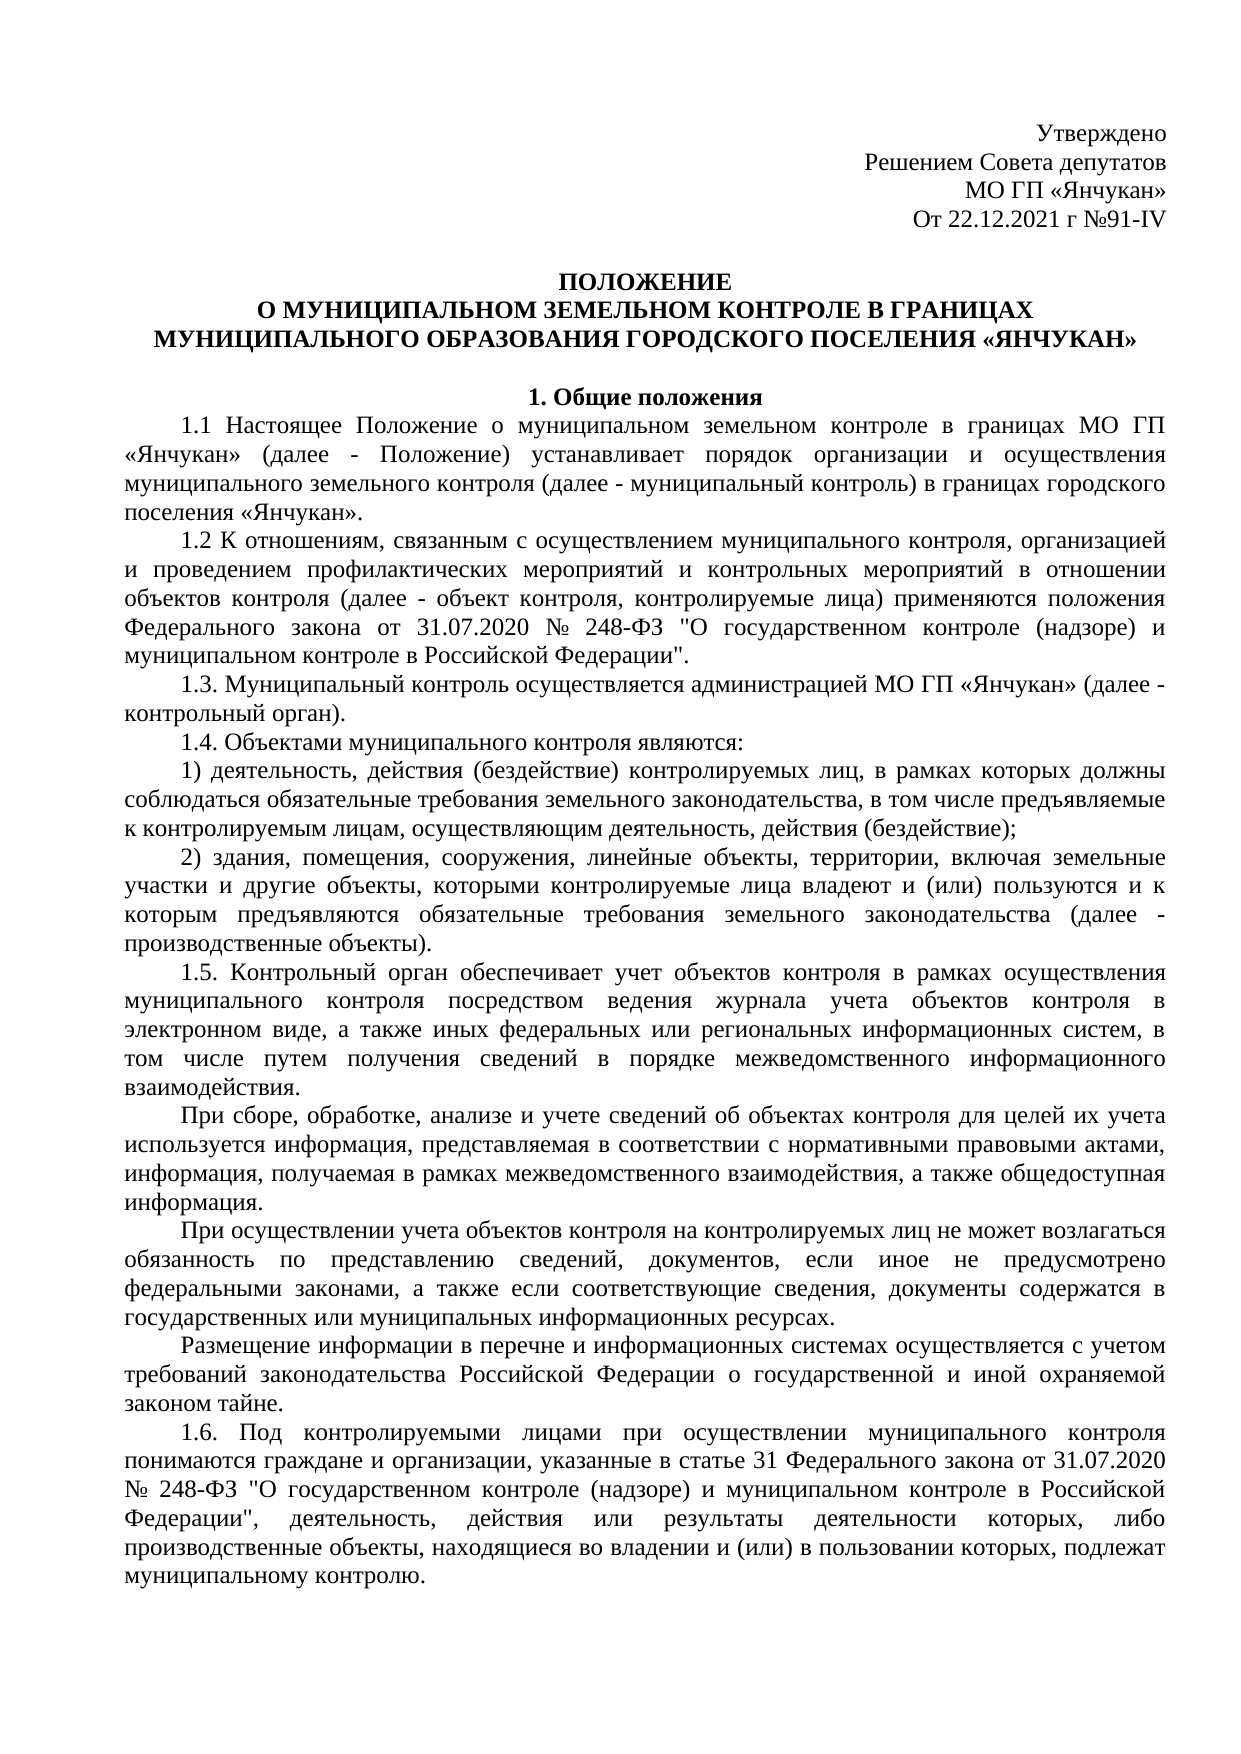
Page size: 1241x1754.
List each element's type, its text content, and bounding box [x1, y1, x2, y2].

text МО ГП «Янчукан» [124, 176, 1167, 204]
text Размещение информации в перечне и информационных системах осуществляется с учетом требований законодательства Российской Федерации о государственной и иной охраняемой законом тайне. [124, 1330, 1167, 1417]
text При осуществлении учета объектов контроля на контролируемых лиц не может возлагаться обязанность по представлению сведений, документов, если иное не предусмотрено федеральными законами, а также если соответствующие сведения, документы содержатся в государственных или муниципальных информационных ресурсах. [124, 1215, 1167, 1330]
text 1.3. Муниципальный контроль осуществляется администрацией МО ГП «Янчукан» (далее - контрольный орган). [124, 669, 1167, 727]
text 2) здания, помещения, сооружения, линейные объекты, территории, включая земельные участки и другие объекты, которыми контролируемые лица владеют и (или) пользуются и к которым предъявляются обязательные требования земельного законодательства (далее - производственные объекты). [124, 842, 1167, 957]
text Решением Совета депутатов [124, 147, 1167, 176]
text 1.5. Контрольный орган обеспечивает учет объектов контроля в рамках осуществления муниципального контроля посредством ведения журнала учета объектов контроля в электронном виде, а также иных федеральных или региональных информационных систем, в том числе путем получения сведений в порядке межведомственного информационного взаимодействия. [124, 957, 1167, 1100]
text 1.4. Объектами муниципального контроля являются: [124, 727, 1167, 755]
title ПОЛОЖЕНИЕ [124, 267, 1167, 295]
text 1.2 К отношениям, связанным с осуществлением муниципального контроля, организацией и проведением профилактических мероприятий и контрольных мероприятий в отношении объектов контроля (далее - объект контроля, контролируемые лица) применяются положения Федерального закона от 31.07.2020 № 248-ФЗ "О государственном контроле (надзоре) и муниципальном контроле в Российской Федерации". [124, 525, 1167, 669]
text От 22.12.2021 г №91-IV [124, 204, 1167, 233]
text 1) деятельность, действия (бездействие) контролируемых лиц, в рамках которых должны соблюдаться обязательные требования земельного законодательства, в том числе предъявляемые к контролируемым лицам, осуществляющим деятельность, действия (бездействие); [124, 755, 1167, 842]
title О МУНИЦИПАЛЬНОМ ЗЕМЕЛЬНОМ КОНТРОЛЕ В ГРАНИЦАХ МУНИЦИПАЛЬНОГО ОБРАЗОВАНИЯ ГОРОДСКОГО ПОСЕЛЕНИЯ «ЯНЧУКАН» [124, 295, 1167, 353]
text Утверждено [124, 118, 1167, 147]
text 1.6. Под контролируемыми лицами при осуществлении муниципального контроля понимаются граждане и организации, указанные в статье 31 Федерального закона от 31.07.2020 № 248-ФЗ "О государственном контроле (надзоре) и муниципальном контроле в Российской Федерации", деятельность, действия или результаты деятельности которых, либо производственные объекты, находящиеся во владении и (или) в пользовании которых, подлежат муниципальному контролю. [124, 1417, 1167, 1589]
text 1.1 Настоящее Положение о муниципальном земельном контроле в границах МО ГП «Янчукан» (далее - Положение) устанавливает порядок организации и осуществления муниципального земельного контроля (далее - муниципальный контроль) в границах городского поселения «Янчукан». [124, 410, 1167, 525]
text При сборе, обработке, анализе и учете сведений об объектах контроля для целей их учета используется информация, представляемая в соответствии с нормативными правовыми актами, информация, получаемая в рамках межведомственного взаимодействия, а также общедоступная информация. [124, 1100, 1167, 1215]
title 1. Общие положения [124, 382, 1167, 410]
